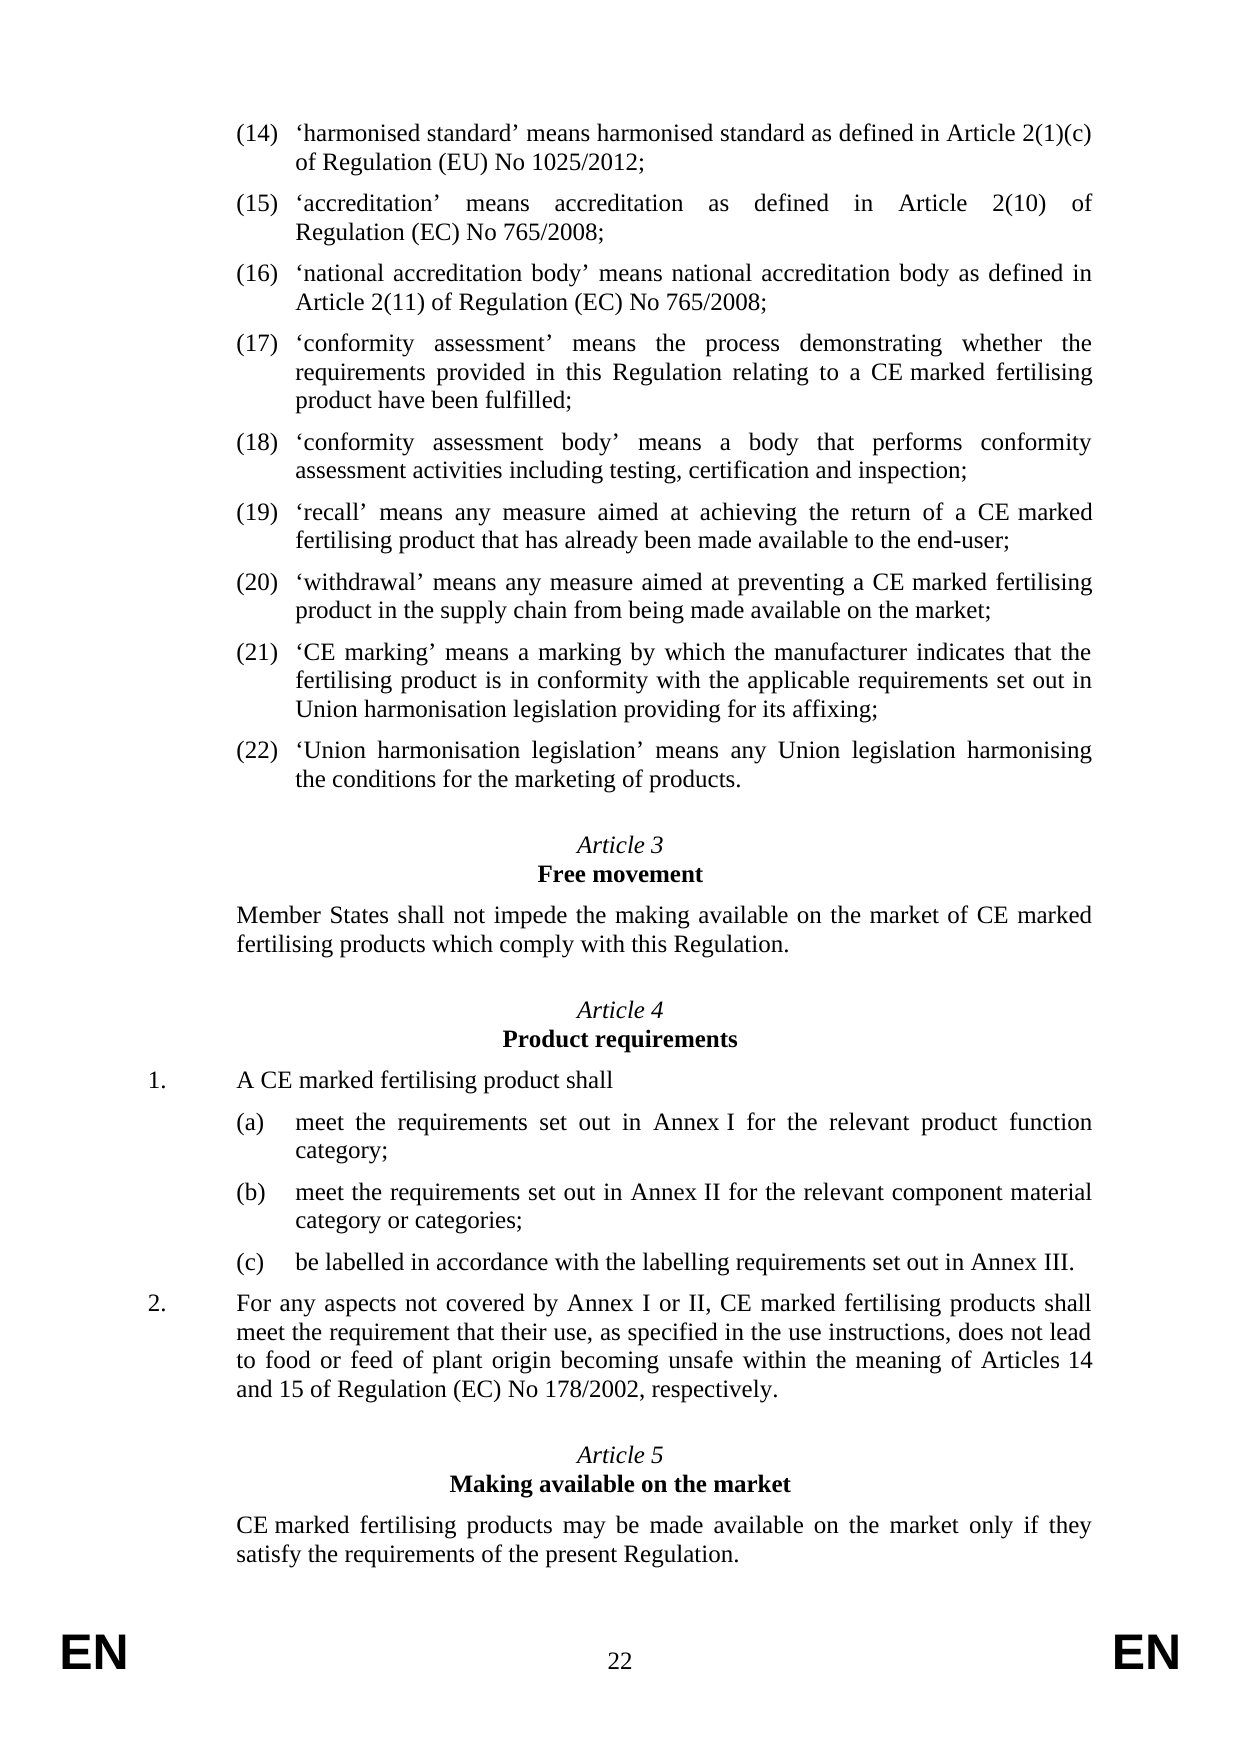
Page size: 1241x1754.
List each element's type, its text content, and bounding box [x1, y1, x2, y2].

list meet the requirements set out in Annex I for the relevant product function category; [236, 1107, 1093, 1164]
text ‘recall’ means any measure aimed at achieving the return of a CE marked fertilising product that has already been made available to the end-user; [236, 497, 1093, 554]
text CE marked fertilising products may be made available on the market only if they satisfy the requirements of the present Regulation. [236, 1511, 1093, 1568]
text ‘accreditation’ means accreditation as defined in Article 2(10) of Regulation (EC) No 765/2008; [236, 188, 1093, 246]
text ‘Union harmonisation legislation’ means any Union legislation harmonising the conditions for the marketing of products. [236, 736, 1093, 793]
list meet the requirements set out in Annex II for the relevant component material category or categories; [236, 1177, 1093, 1234]
text 2. For any aspects not covered by Annex I or II, CE marked fertilising products shall meet the requirement that their use, as specified in the use instructions, does not lead to food or feed of plant origin becoming unsafe within the meaning of Articles 14 and 15 of Regulation (EC) No 178/2002, respectively. [148, 1288, 1093, 1403]
text ‘withdrawal’ means any measure aimed at preventing a CE marked fertilising product in the supply chain from being made available on the market; [236, 567, 1093, 624]
text ‘harmonised standard’ means harmonised standard as defined in Article 2(1)(c) of Regulation (EU) No 1025/2012; [236, 118, 1093, 176]
text Article 5 Making available on the market [148, 1441, 1093, 1498]
text ‘national accreditation body’ means national accreditation body as defined in Article 2(11) of Regulation (EC) No 765/2008; [236, 258, 1093, 316]
text Article 4 Product requirements [148, 996, 1093, 1053]
text Member States shall not impede the making available on the market of CE marked fertilising products which comply with this Regulation. [236, 901, 1093, 958]
text Article 3 Free movement [148, 831, 1093, 888]
text ‘conformity assessment body’ means a body that performs conformity assessment activities including testing, certification and inspection; [236, 427, 1093, 484]
text 1. A CE marked fertilising product shall [148, 1066, 1093, 1094]
list be labelled in accordance with the labelling requirements set out in Annex III. [236, 1247, 1093, 1276]
text ‘CE marking’ means a marking by which the manufacturer indicates that the fertilising product is in conformity with the applicable requirements set out in Union harmonisation legislation providing for its affixing; [236, 637, 1093, 723]
text ‘conformity assessment’ means the process demonstrating whether the requirements provided in this Regulation relating to a CE marked fertilising product have been fulfilled; [236, 328, 1093, 414]
